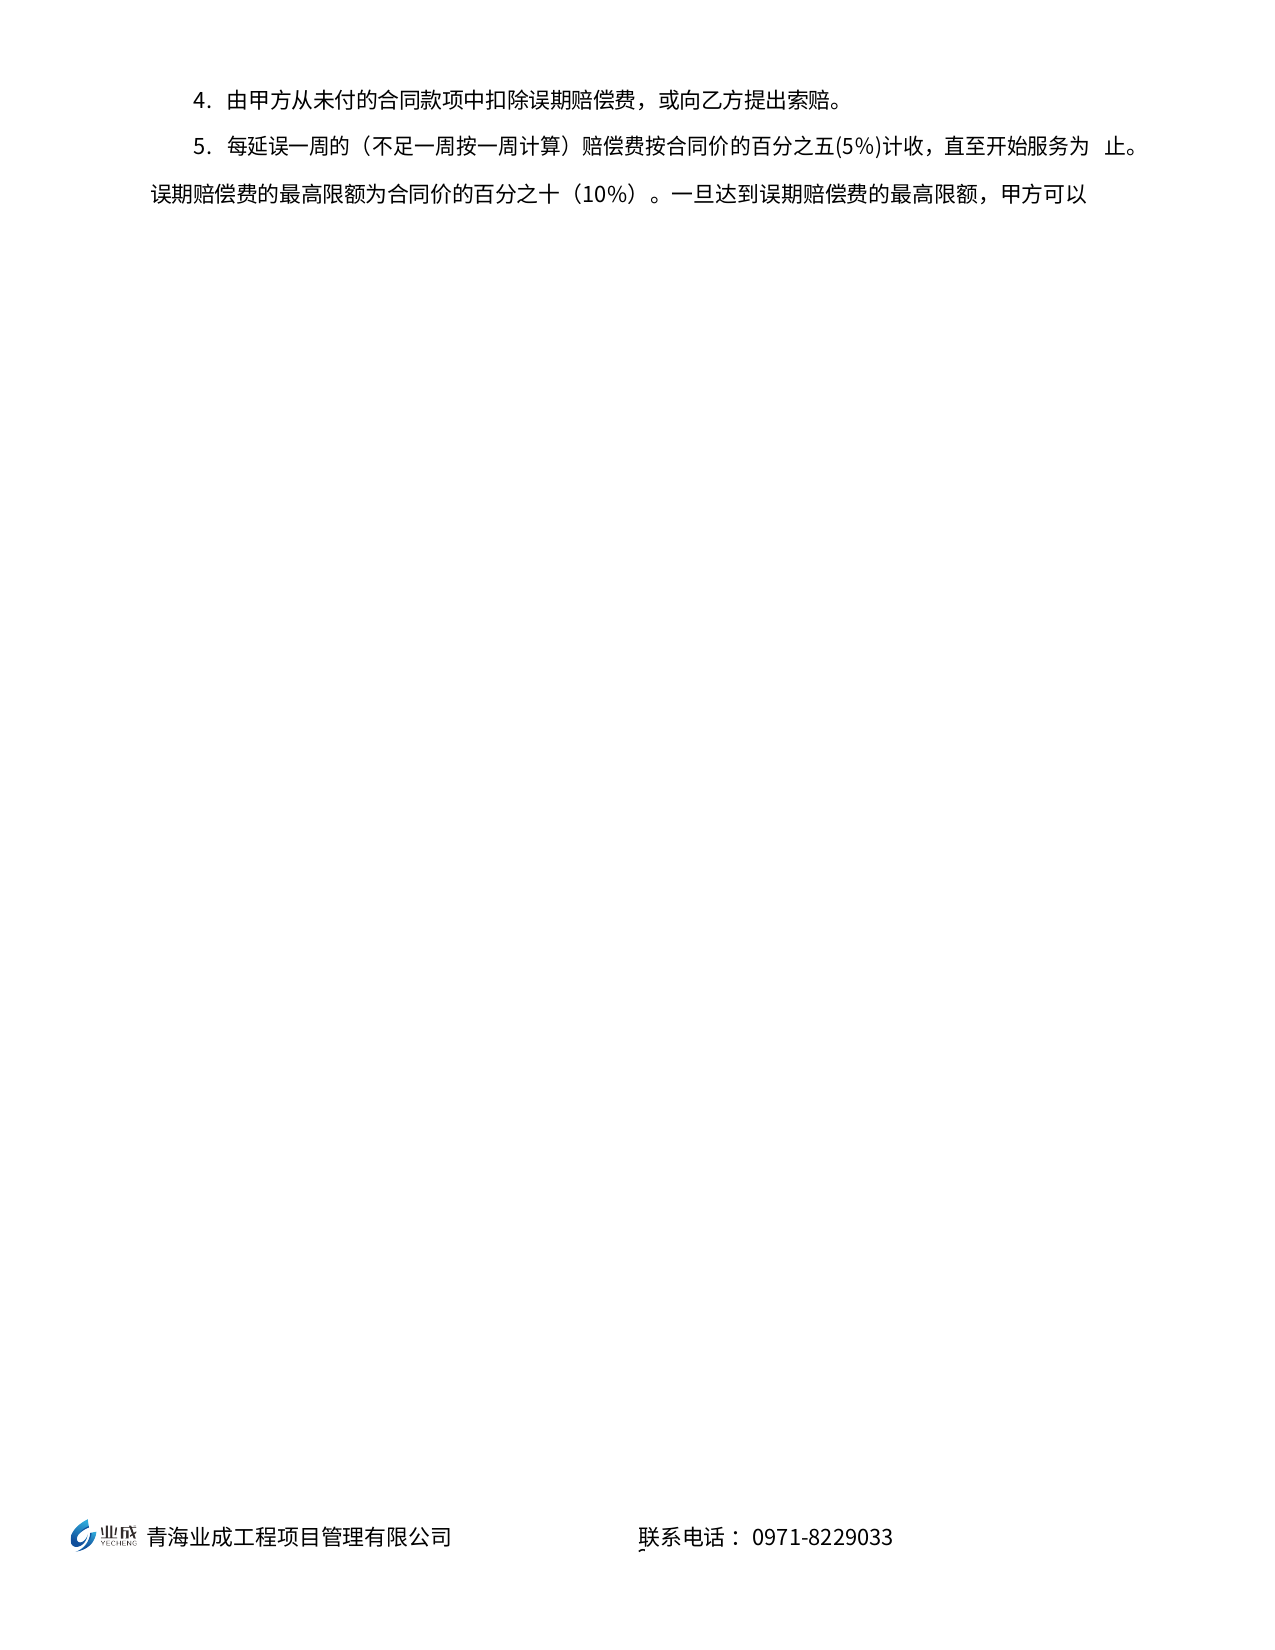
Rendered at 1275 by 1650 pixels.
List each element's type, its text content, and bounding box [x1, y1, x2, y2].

list 由甲方从未付的合同款项中扣除误期赔偿费，或向乙方提出索赔。 [194, 83, 1206, 115]
picture [70, 1519, 137, 1552]
list 每延误一周的（不足一周按一周计算）赔偿费按合同价的百分之五(5％)计收，直至开始服务为 止。误期赔偿费的最高限额为合同价的百分之十（10%）。一旦达到误期赔偿费的最高限额，甲方可以 [150, 129, 1127, 209]
